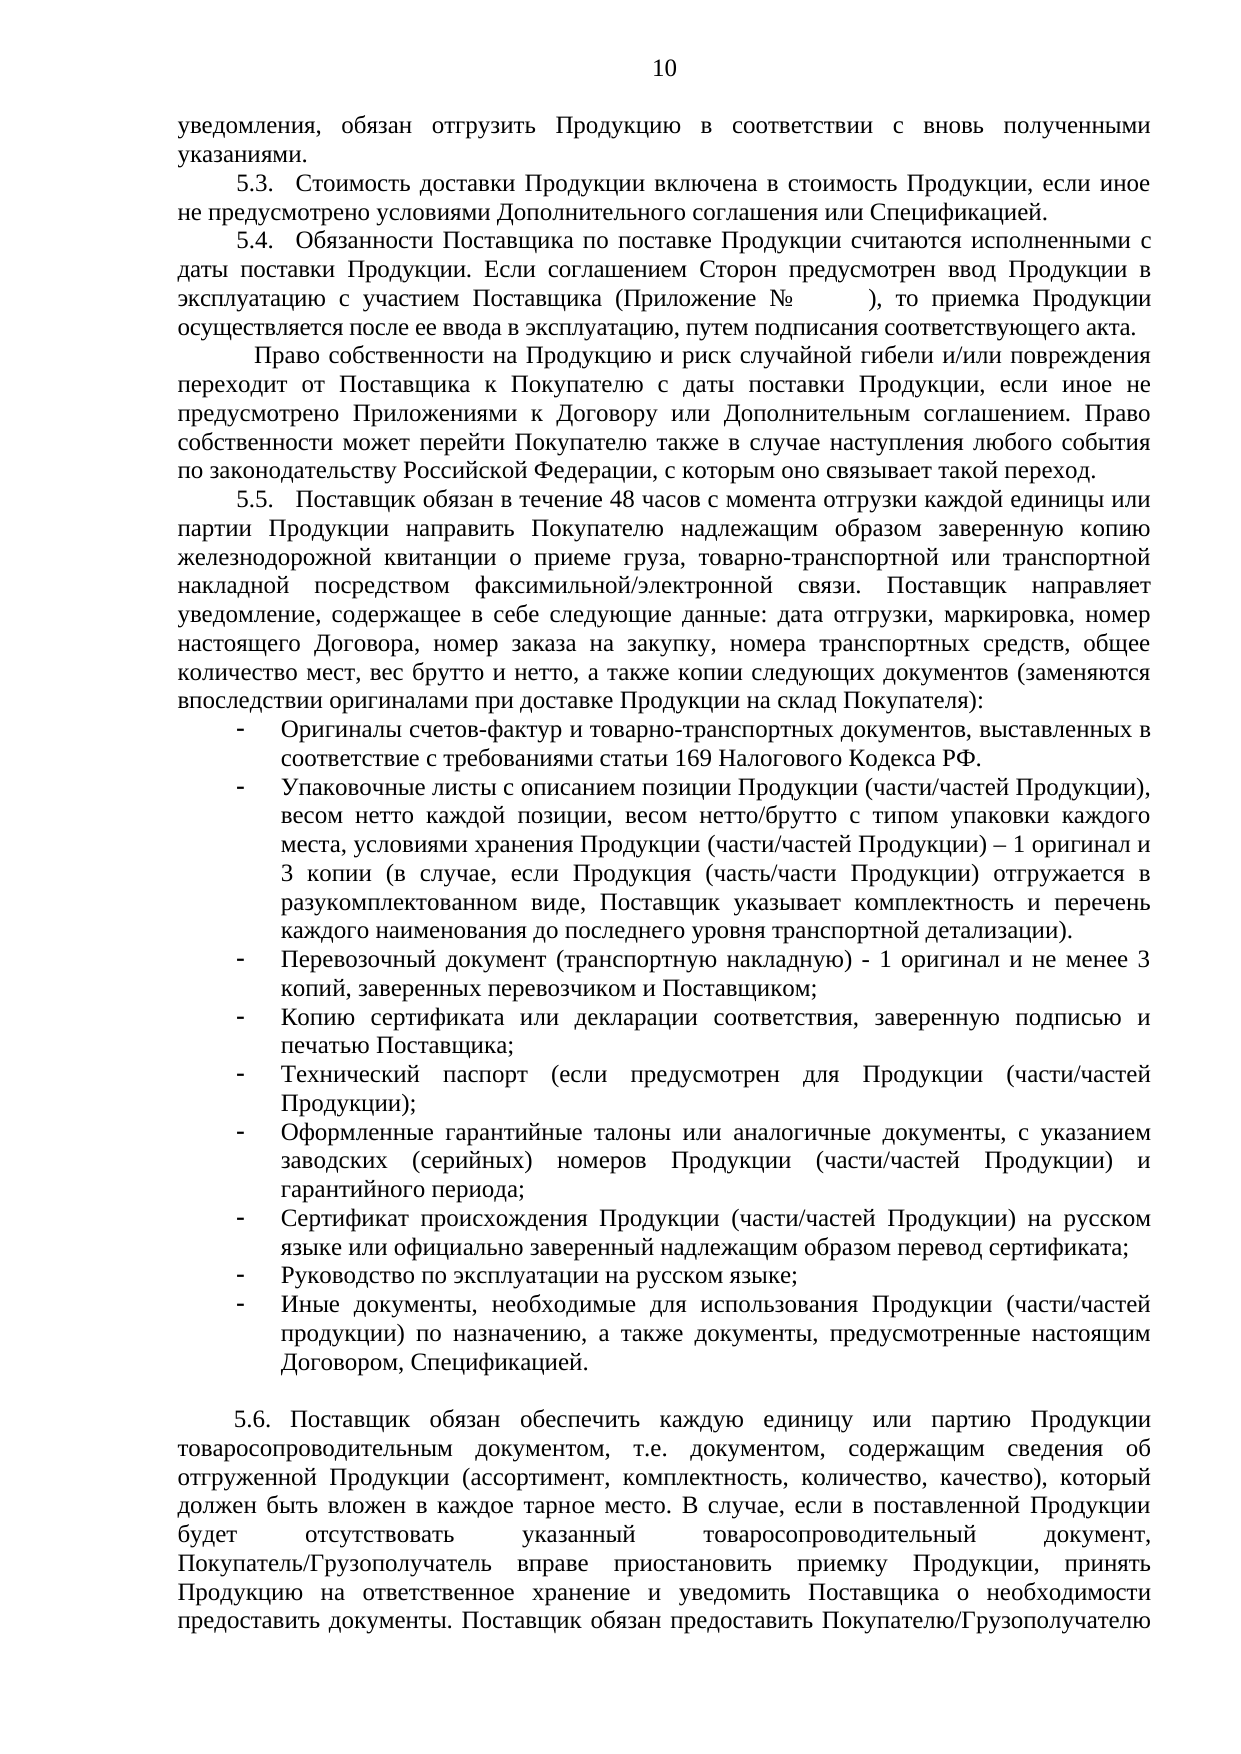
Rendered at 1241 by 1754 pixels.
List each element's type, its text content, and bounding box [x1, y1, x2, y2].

list Оформленные гарантийные талоны или аналогичные документы, с указанием заводских (серийных) номеров Продукции (части/частей Продукции) и гарантийного периода; [236, 1117, 1152, 1203]
list Упаковочные листы с описанием позиции Продукции (части/частей Продукции), весом нетто каждой позиции, весом нетто/брутто с типом упаковки каждого места, условиями хранения Продукции (части/частей Продукции) – 1 оригинал и 3 копии (в случае, если Продукция (часть/части Продукции) отгружается в разукомплектованном виде, Поставщик указывает комплектность и перечень каждого наименования до последнего уровня транспортной детализации). [236, 772, 1152, 944]
list Обязанности Поставщика по поставке Продукции считаются исполненными с даты поставки Продукции. Если соглашением Сторон предусмотрен ввод Продукции в эксплуатацию с участием Поставщика (Приложение № ), то приемка Продукции осуществляется после ее ввода в эксплуатацию, путем подписания соответствующего акта. [177, 226, 1152, 341]
list Сертификат происхождения Продукции (части/частей Продукции) на русском языке или официально заверенный надлежащим образом перевод сертификата; [236, 1203, 1152, 1261]
list Иные документы, необходимые для использования Продукции (части/частей продукции) по назначению, а также документы, предусмотренные настоящим Договором, Спецификацией. [236, 1289, 1152, 1376]
list Руководство по эксплуатации на русском языке; [236, 1261, 1152, 1289]
list Перевозочный документ (транспортную накладную) - 1 оригинал и не менее 3 копий, заверенных перевозчиком и Поставщиком; [236, 944, 1152, 1002]
list Поставщик обязан в течение 48 часов с момента отгрузки каждой единицы или партии Продукции направить Покупателю надлежащим образом заверенную копию железнодорожной квитанции о приеме груза, товарно-транспортной или транспортной накладной посредством факсимильной/электронной связи. Поставщик направляет уведомление, содержащее в себе следующие данные: дата отгрузки, маркировка, номер настоящего Договора, номер заказа на закупку, номера транспортных средств, общее количество мест, вес брутто и нетто, а также копии следующих документов (заменяются впоследствии оригиналами при доставке Продукции на склад Покупателя): [177, 484, 1152, 714]
list Технический паспорт (если предусмотрен для Продукции (части/частей Продукции); [236, 1059, 1152, 1117]
list Оригиналы счетов-фактур и товарно-транспортных документов, выставленных в соответствие с требованиями статьи 169 Налогового Кодекса РФ. [236, 714, 1152, 772]
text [177, 111, 1152, 168]
list Стоимость доставки Продукции включена в стоимость Продукции, если иное не предусмотрено условиями Дополнительного соглашения или Спецификацией. [177, 168, 1152, 226]
list Копию сертификата или декларации соответствия, заверенную подписью и печатью Поставщика; [236, 1002, 1152, 1059]
text Право собственности на Продукцию и риск случайной гибели и/или повреждения переходит от Поставщика к Покупателю с даты поставки Продукции, если иное не предусмотрено Приложениями к Договору или Дополнительным соглашением. Право собственности может перейти Покупателю также в случае наступления любого события по законодательству Российской Федерации, с которым оно связывает такой переход. [177, 341, 1152, 484]
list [177, 1404, 1152, 1634]
